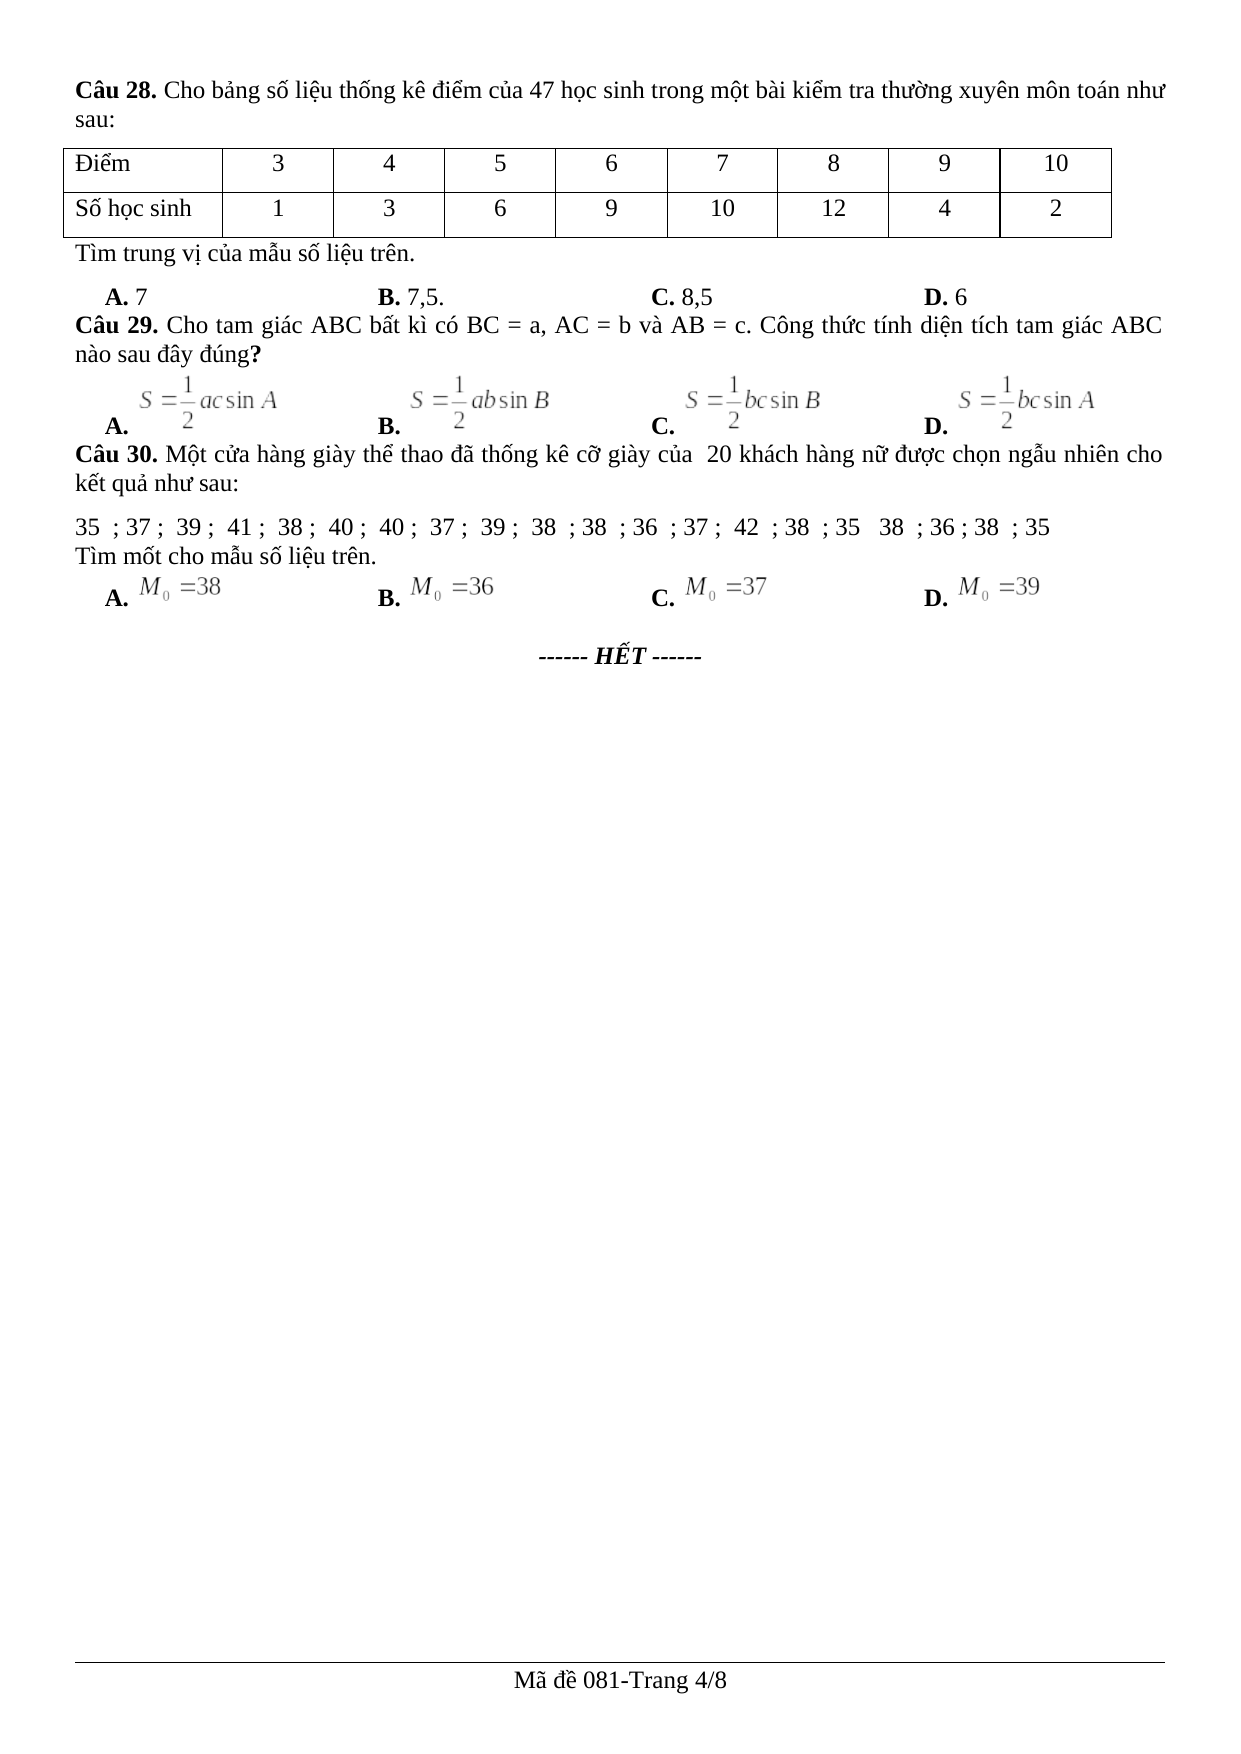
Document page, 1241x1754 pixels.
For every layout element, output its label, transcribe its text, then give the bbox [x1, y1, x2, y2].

table_header 8 [778, 149, 888, 192]
text A. B. C. D. [75, 368, 1165, 439]
text A. 7 B. 7,5. C. 8,5 D. 6 [75, 282, 1165, 311]
table_header 10 [1001, 149, 1111, 192]
table_header 4 [334, 149, 444, 192]
text Tìm mốt cho mẫu số liệu trên. [75, 541, 1165, 569]
table_header 7 [668, 149, 777, 192]
table_header 9 [889, 149, 999, 192]
table_cell 4 [889, 193, 999, 237]
table_cell 9 [556, 193, 667, 237]
text ------ HẾT ------ [75, 641, 1165, 669]
table_header 3 [223, 149, 333, 192]
text Câu 30. Một cửa hàng giày thể thao đã thống kê cỡ giày của 20 khách hàng nữ được chọn ngẫu nhiên cho kết quả như sau: [75, 439, 1165, 497]
text 35 ; 37 ; 39 ; 41 ; 38 ; 40 ; 40 ; 37 ; 39 ; 38 ; 38 ; 36 ; 37 ; 42 ; 38 ; 35 38 ; 36 ; 38 ; 35 [75, 512, 1165, 541]
table_cell Số học sinh [64, 193, 222, 237]
table_cell 3 [334, 193, 444, 237]
table_header 5 [445, 149, 555, 192]
text Câu 29. Cho tam giác ABC bất kì có BC = a, AC = b và AB = c. Công thức tính diện tích tam giác ABC nào sau đây đúng? [75, 311, 1165, 368]
table_cell 10 [668, 193, 777, 237]
table_cell 6 [445, 193, 555, 237]
text Câu 28. Cho bảng số liệu thống kê điểm của 47 học sinh trong một bài kiểm tra thường xuyên môn toán như sau: [75, 75, 1165, 132]
table_cell 1 [223, 193, 333, 237]
table_cell 2 [1001, 193, 1111, 237]
text Tìm trung vị của mẫu số liệu trên. [75, 238, 1165, 267]
table_header Điểm [64, 149, 222, 192]
table_cell 12 [778, 193, 888, 237]
text A. B. C. D. [75, 569, 1165, 612]
table_header 6 [556, 149, 667, 192]
